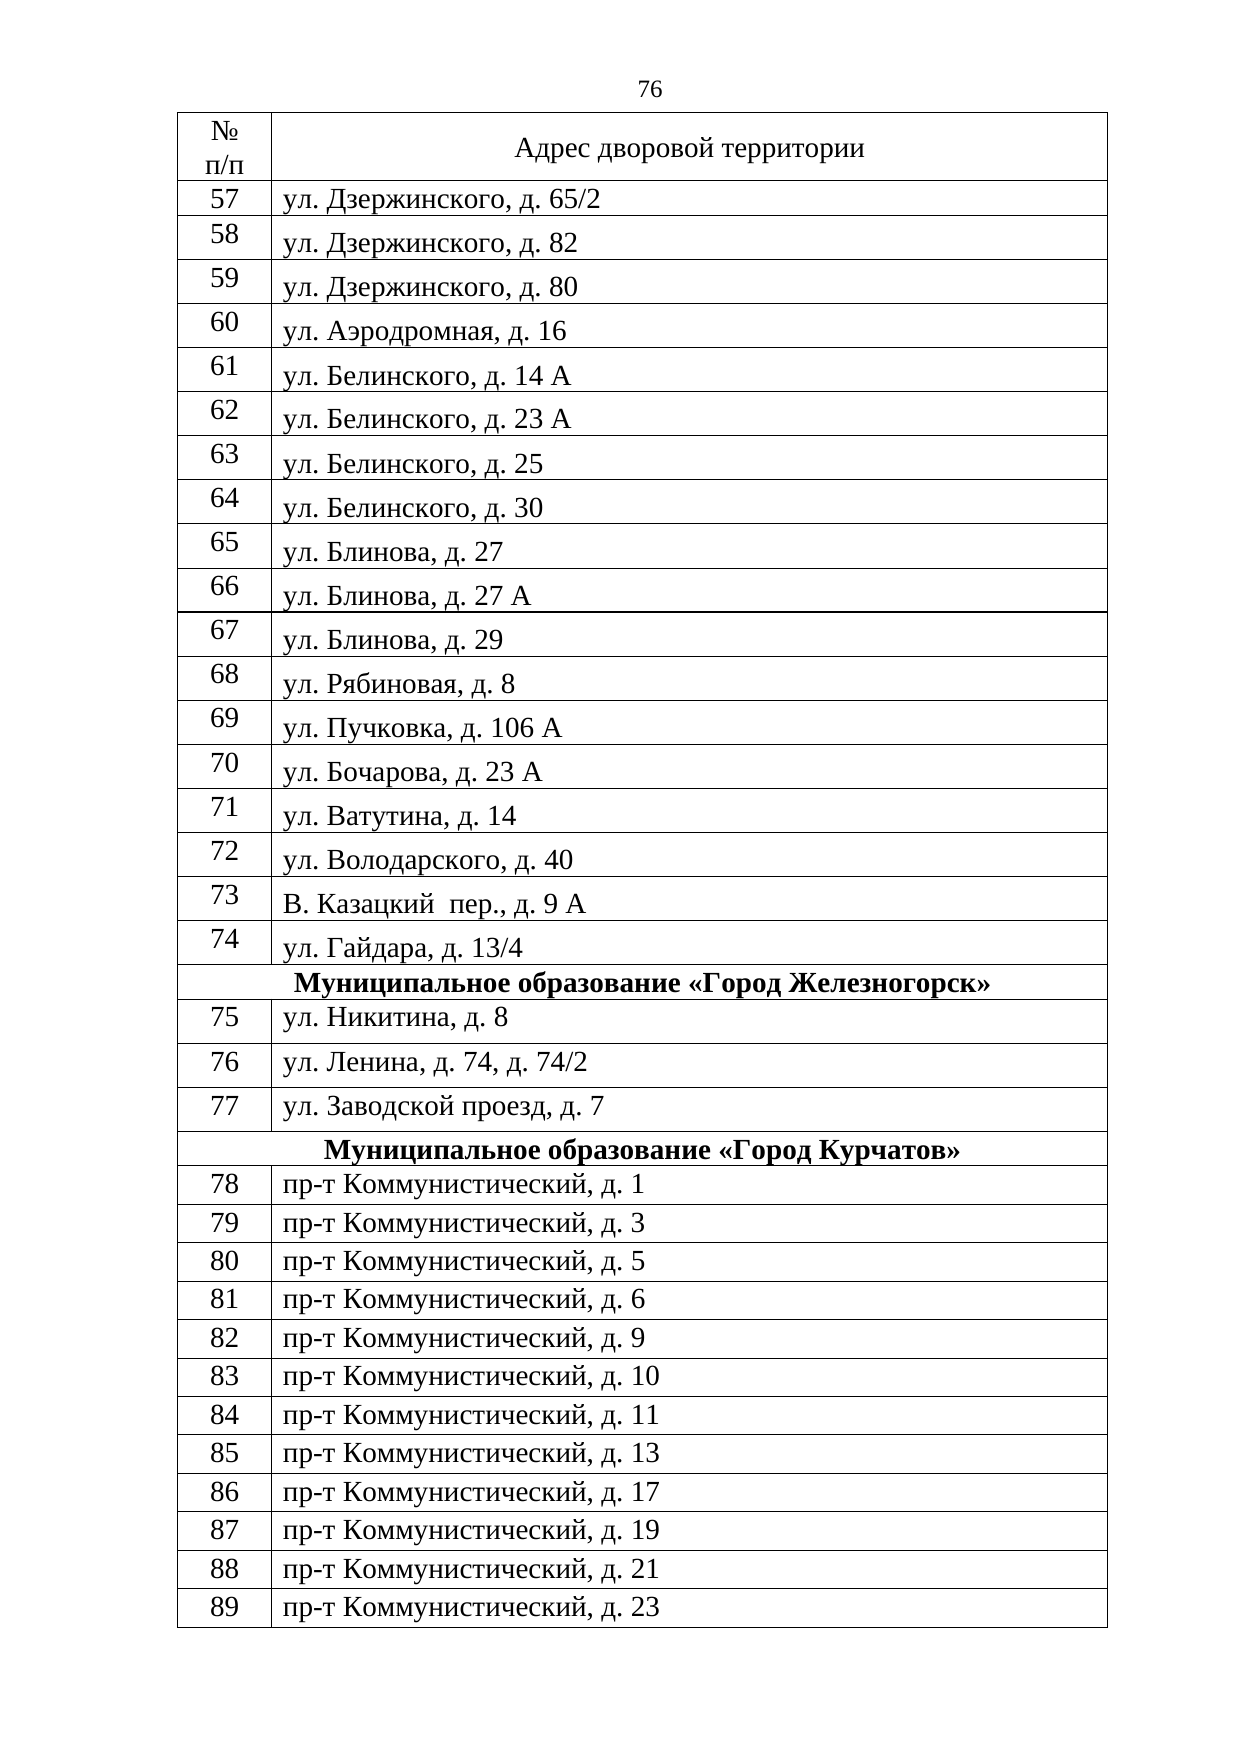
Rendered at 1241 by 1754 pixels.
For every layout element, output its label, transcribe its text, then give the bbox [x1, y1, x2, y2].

table_cell 62 [178, 392, 271, 435]
table_cell 79 [178, 1205, 271, 1242]
table_cell 78 [178, 1166, 271, 1204]
table_cell 66 [178, 569, 271, 611]
table_cell 76 [178, 1044, 271, 1087]
table_cell Муниципальное образование «Город Курчатов» [178, 1132, 1107, 1165]
table_cell 83 [178, 1359, 271, 1396]
table_cell 86 [178, 1474, 271, 1511]
table_cell 84 [178, 1397, 271, 1434]
table_cell пр-т Коммунистический, д. 6 [272, 1282, 1107, 1319]
table_cell пр-т Коммунистический, д. 11 [272, 1397, 1107, 1434]
table_cell пр-т Коммунистический, д. 13 [272, 1435, 1107, 1473]
table_cell 63 [178, 436, 271, 479]
table_cell ул. Белинского, д. 14 А [272, 348, 1107, 391]
table_cell пр-т Коммунистический, д. 3 [272, 1205, 1107, 1242]
table_cell 58 [178, 216, 271, 259]
table_cell пр-т Коммунистический, д. 5 [272, 1243, 1107, 1281]
table_cell 73 [178, 877, 271, 920]
table_cell ул. Дзержинского, д. 82 [272, 216, 1107, 259]
table_cell 77 [178, 1088, 271, 1131]
table_cell 64 [178, 480, 271, 523]
table_cell ул. Белинского, д. 30 [272, 480, 1107, 523]
table_cell пр-т Коммунистический, д. 1 [272, 1166, 1107, 1204]
table_cell В. Казацкий пер., д. 9 А [272, 877, 1107, 920]
table_cell пр-т Коммунистический, д. 21 [272, 1551, 1107, 1588]
table_cell ул. Заводской проезд, д. 7 [272, 1088, 1107, 1131]
table_cell пр-т Коммунистический, д. 9 [272, 1320, 1107, 1357]
table_cell 72 [178, 833, 271, 876]
table_cell 67 [178, 613, 271, 656]
table_cell ул. Дзержинского, д. 65/2 [272, 181, 1107, 215]
table_cell 69 [178, 701, 271, 744]
table_cell ул. Володарского, д. 40 [272, 833, 1107, 876]
table_cell 71 [178, 789, 271, 832]
table_cell ул. Рябиновая, д. 8 [272, 657, 1107, 699]
table_cell 59 [178, 260, 271, 303]
table_cell ул. Аэродромная, д. 16 [272, 304, 1107, 347]
table_cell ул. Белинского, д. 23 А [272, 392, 1107, 435]
table_cell 57 [178, 181, 271, 215]
table_cell ул. Белинского, д. 25 [272, 436, 1107, 479]
table_cell ул. Ватутина, д. 14 [272, 789, 1107, 832]
table_cell пр-т Коммунистический, д. 10 [272, 1359, 1107, 1396]
table_cell ул. Блинова, д. 27 А [272, 569, 1107, 611]
table_cell 68 [178, 657, 271, 699]
table_cell 75 [178, 1000, 271, 1043]
table_cell пр-т Коммунистический, д. 19 [272, 1512, 1107, 1550]
table_cell 70 [178, 745, 271, 788]
table_cell ул. Гайдара, д. 13/4 [272, 921, 1107, 964]
table_cell Муниципальное образование «Город Железногорск» [178, 965, 1107, 998]
table_cell 87 [178, 1512, 271, 1550]
table_header Адрес дворовой территории [272, 113, 1107, 180]
table_cell ул. Блинова, д. 27 [272, 524, 1107, 567]
table_cell 65 [178, 524, 271, 567]
table_header № п/п [178, 113, 271, 180]
table_cell ул. Ленина, д. 74, д. 74/2 [272, 1044, 1107, 1087]
table_cell 74 [178, 921, 271, 964]
table_cell ул. Бочарова, д. 23 А [272, 745, 1107, 788]
table_cell 60 [178, 304, 271, 347]
table_cell 89 [178, 1589, 271, 1627]
table_cell 88 [178, 1551, 271, 1588]
table_cell 81 [178, 1282, 271, 1319]
table_cell пр-т Коммунистический, д. 23 [272, 1589, 1107, 1627]
table_cell 80 [178, 1243, 271, 1281]
table_cell 61 [178, 348, 271, 391]
table_cell ул. Пучковка, д. 106 А [272, 701, 1107, 744]
table_cell пр-т Коммунистический, д. 17 [272, 1474, 1107, 1511]
table_cell ул. Дзержинского, д. 80 [272, 260, 1107, 303]
table_cell 82 [178, 1320, 271, 1357]
table_cell ул. Блинова, д. 29 [272, 613, 1107, 656]
table_cell ул. Никитина, д. 8 [272, 1000, 1107, 1043]
table_cell 85 [178, 1435, 271, 1473]
